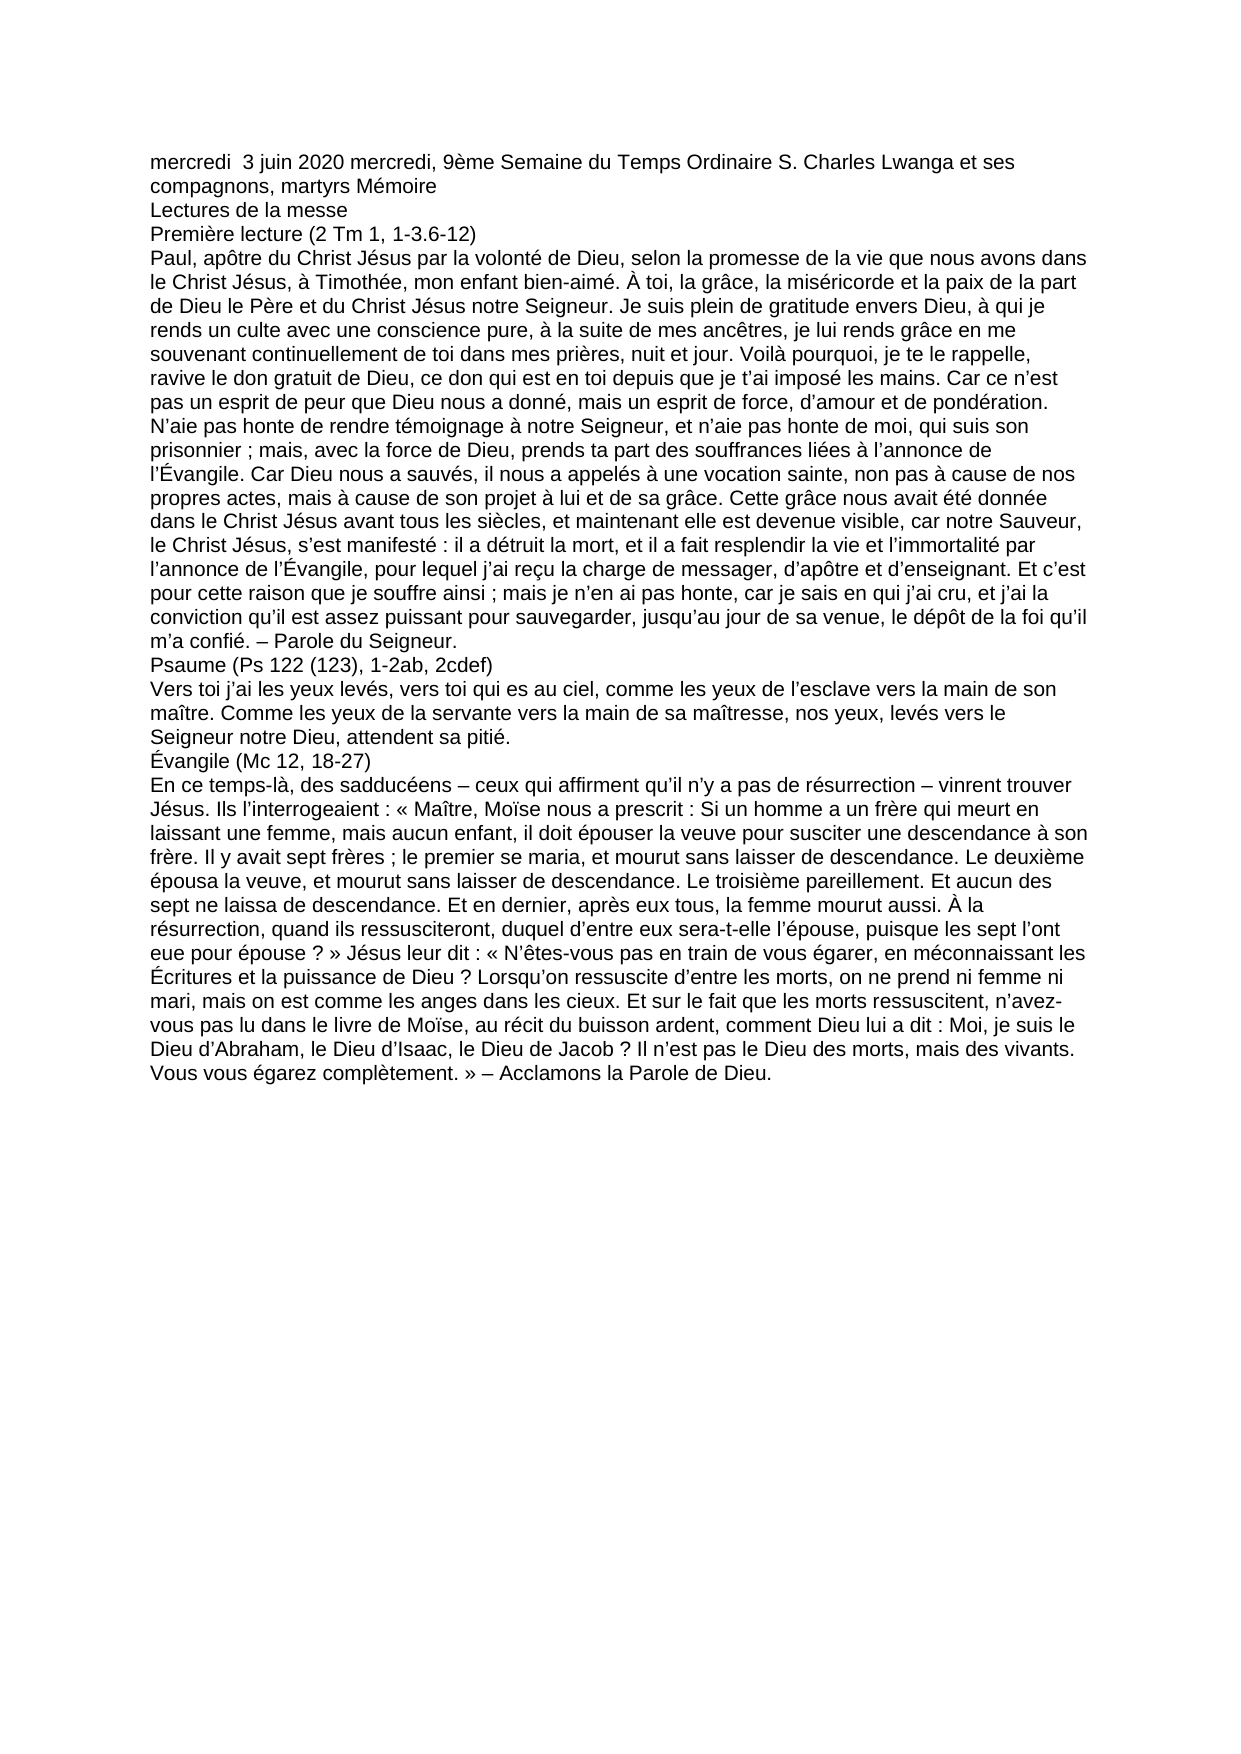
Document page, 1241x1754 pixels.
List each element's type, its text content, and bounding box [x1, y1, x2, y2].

text Vers toi j’ai les yeux levés, vers toi qui es au ciel, comme les yeux de l’esclave vers la main de son maître. Comme les yeux de la servante vers la main de sa maîtresse, nos yeux, levés vers le Seigneur notre Dieu, attendent sa pitié. [150, 677, 1090, 749]
text En ce temps-là, des sadducéens – ceux qui affirment qu’il n’y a pas de résurrection – vinrent trouver Jésus. Ils l’interrogeaient : « Maître, Moïse nous a prescrit : Si un homme a un frère qui meurt en laissant une femme, mais aucun enfant, il doit épouser la veuve pour susciter une descendance à son frère. Il y avait sept frères ; le premier se maria, et mourut sans laisser de descendance. Le deuxième épousa la veuve, et mourut sans laisser de descendance. Le troisième pareillement. Et aucun des sept ne laissa de descendance. Et en dernier, après eux tous, la femme mourut aussi. À la résurrection, quand ils ressusciteront, duquel d’entre eux sera-t-elle l’épouse, puisque les sept l’ont eue pour épouse ? » Jésus leur dit : « N’êtes-vous pas en train de vous égarer, en méconnaissant les Écritures et la puissance de Dieu ? Lorsqu’on ressuscite d’entre les morts, on ne prend ni femme ni mari, mais on est comme les anges dans les cieux. Et sur le fait que les morts ressuscitent, n’avez-vous pas lu dans le livre de Moïse, au récit du buisson ardent, comment Dieu lui a dit : Moi, je suis le Dieu d’Abraham, le Dieu d’Isaac, le Dieu de Jacob ? Il n’est pas le Dieu des morts, mais des vivants. Vous vous égarez complètement. » – Acclamons la Parole de Dieu. [150, 773, 1090, 1084]
text Paul, apôtre du Christ Jésus par la volonté de Dieu, selon la promesse de la vie que nous avons dans le Christ Jésus, à Timothée, mon enfant bien-aimé. À toi, la grâce, la miséricorde et la paix de la part de Dieu le Père et du Christ Jésus notre Seigneur. Je suis plein de gratitude envers Dieu, à qui je rends un culte avec une conscience pure, à la suite de mes ancêtres, je lui rends grâce en me souvenant continuellement de toi dans mes prières, nuit et jour. Voilà pourquoi, je te le rappelle, ravive le don gratuit de Dieu, ce don qui est en toi depuis que je t’ai imposé les mains. Car ce n’est pas un esprit de peur que Dieu nous a donné, mais un esprit de force, d’amour et de pondération. N’aie pas honte de rendre témoignage à notre Seigneur, et n’aie pas honte de moi, qui suis son prisonnier ; mais, avec la force de Dieu, prends ta part des souffrances liées à l’annonce de l’Évangile. Car Dieu nous a sauvés, il nous a appelés à une vocation sainte, non pas à cause de nos propres actes, mais à cause de son projet à lui et de sa grâce. Cette grâce nous avait été donnée dans le Christ Jésus avant tous les siècles, et maintenant elle est devenue visible, car notre Sauveur, le Christ Jésus, s’est manifesté : il a détruit la mort, et il a fait resplendir la vie et l’immortalité par l’annonce de l’Évangile, pour lequel j’ai reçu la charge de messager, d’apôtre et d’enseignant. Et c’est pour cette raison que je souffre ainsi ; mais je n’en ai pas honte, car je sais en qui j’ai cru, et j’ai la conviction qu’il est assez puissant pour sauvegarder, jusqu’au jour de sa venue, le dépôt de la foi qu’il m’a confié. – Parole du Seigneur. [150, 246, 1090, 653]
